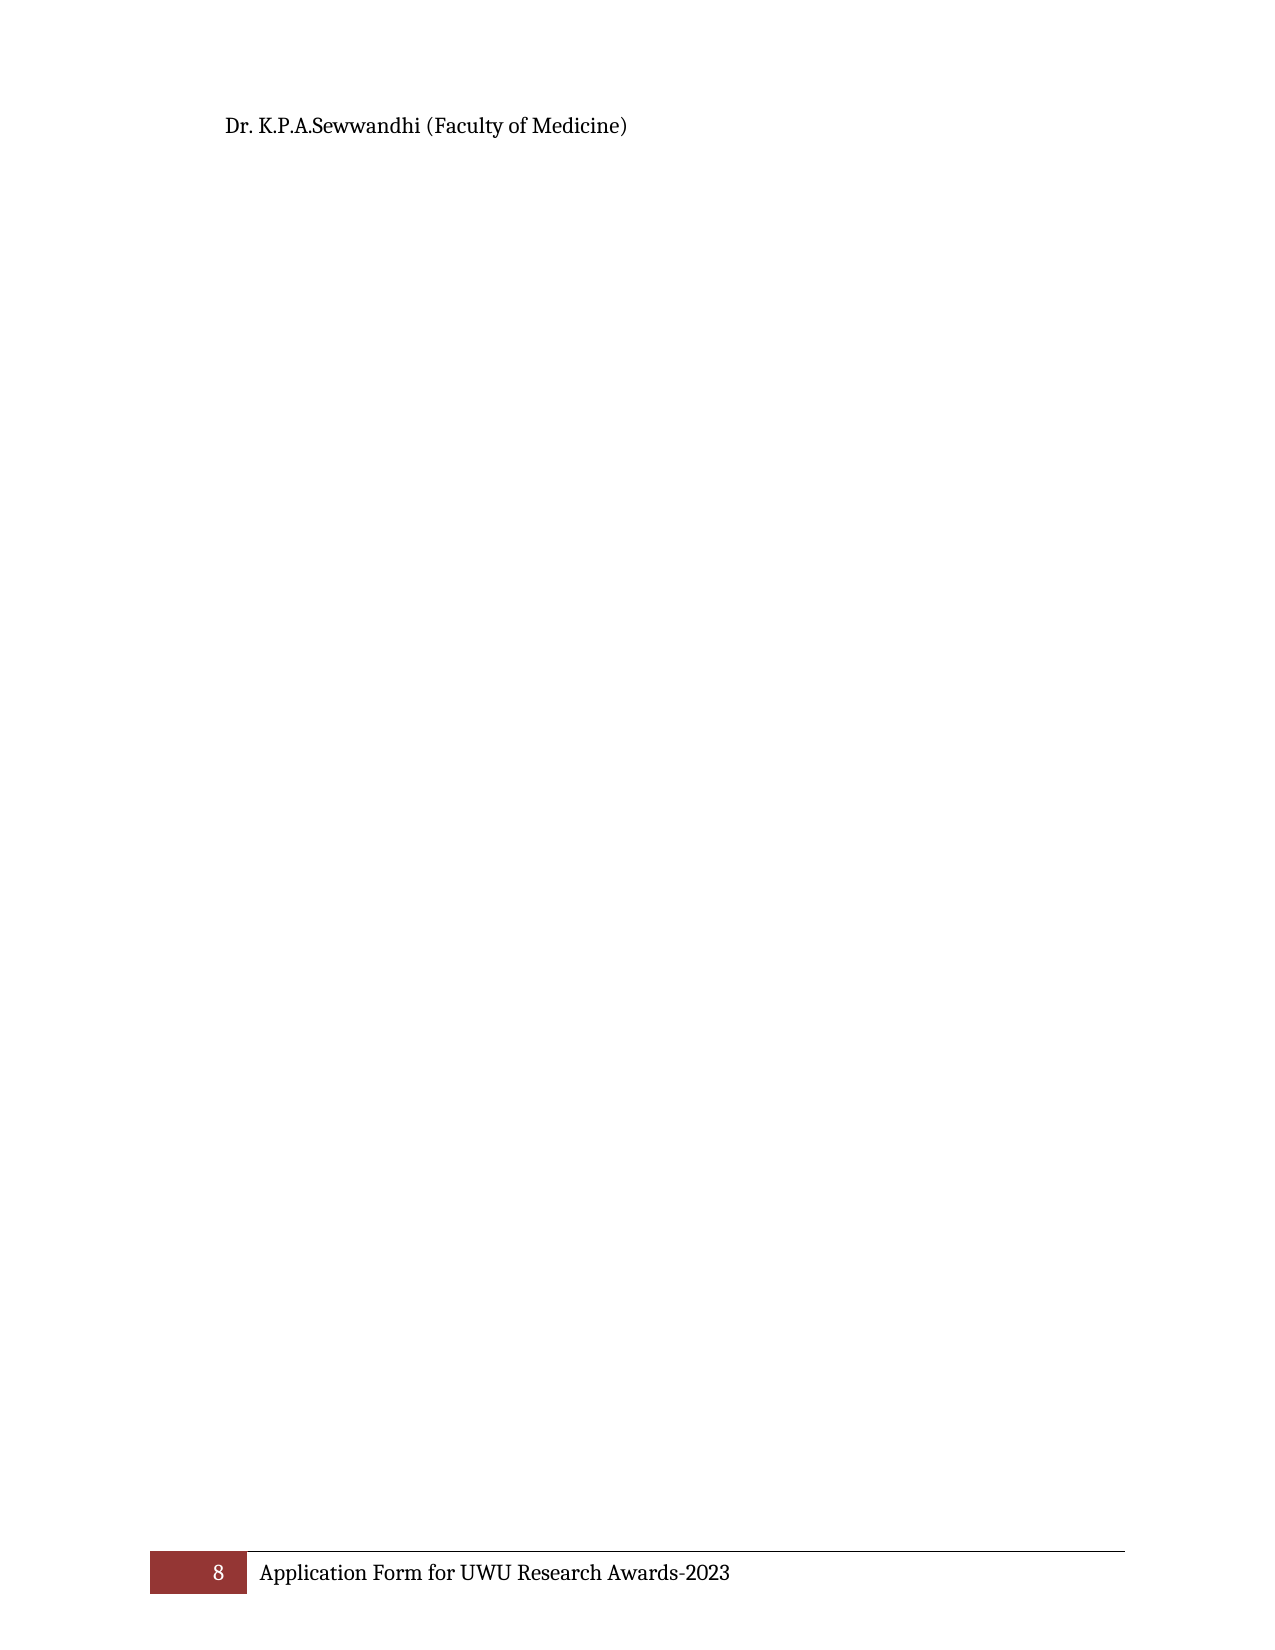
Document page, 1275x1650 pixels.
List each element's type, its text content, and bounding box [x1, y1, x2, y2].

text Dr. K.P.A.Sewwandhi (Faculty of Medicine) [225, 112, 1125, 139]
